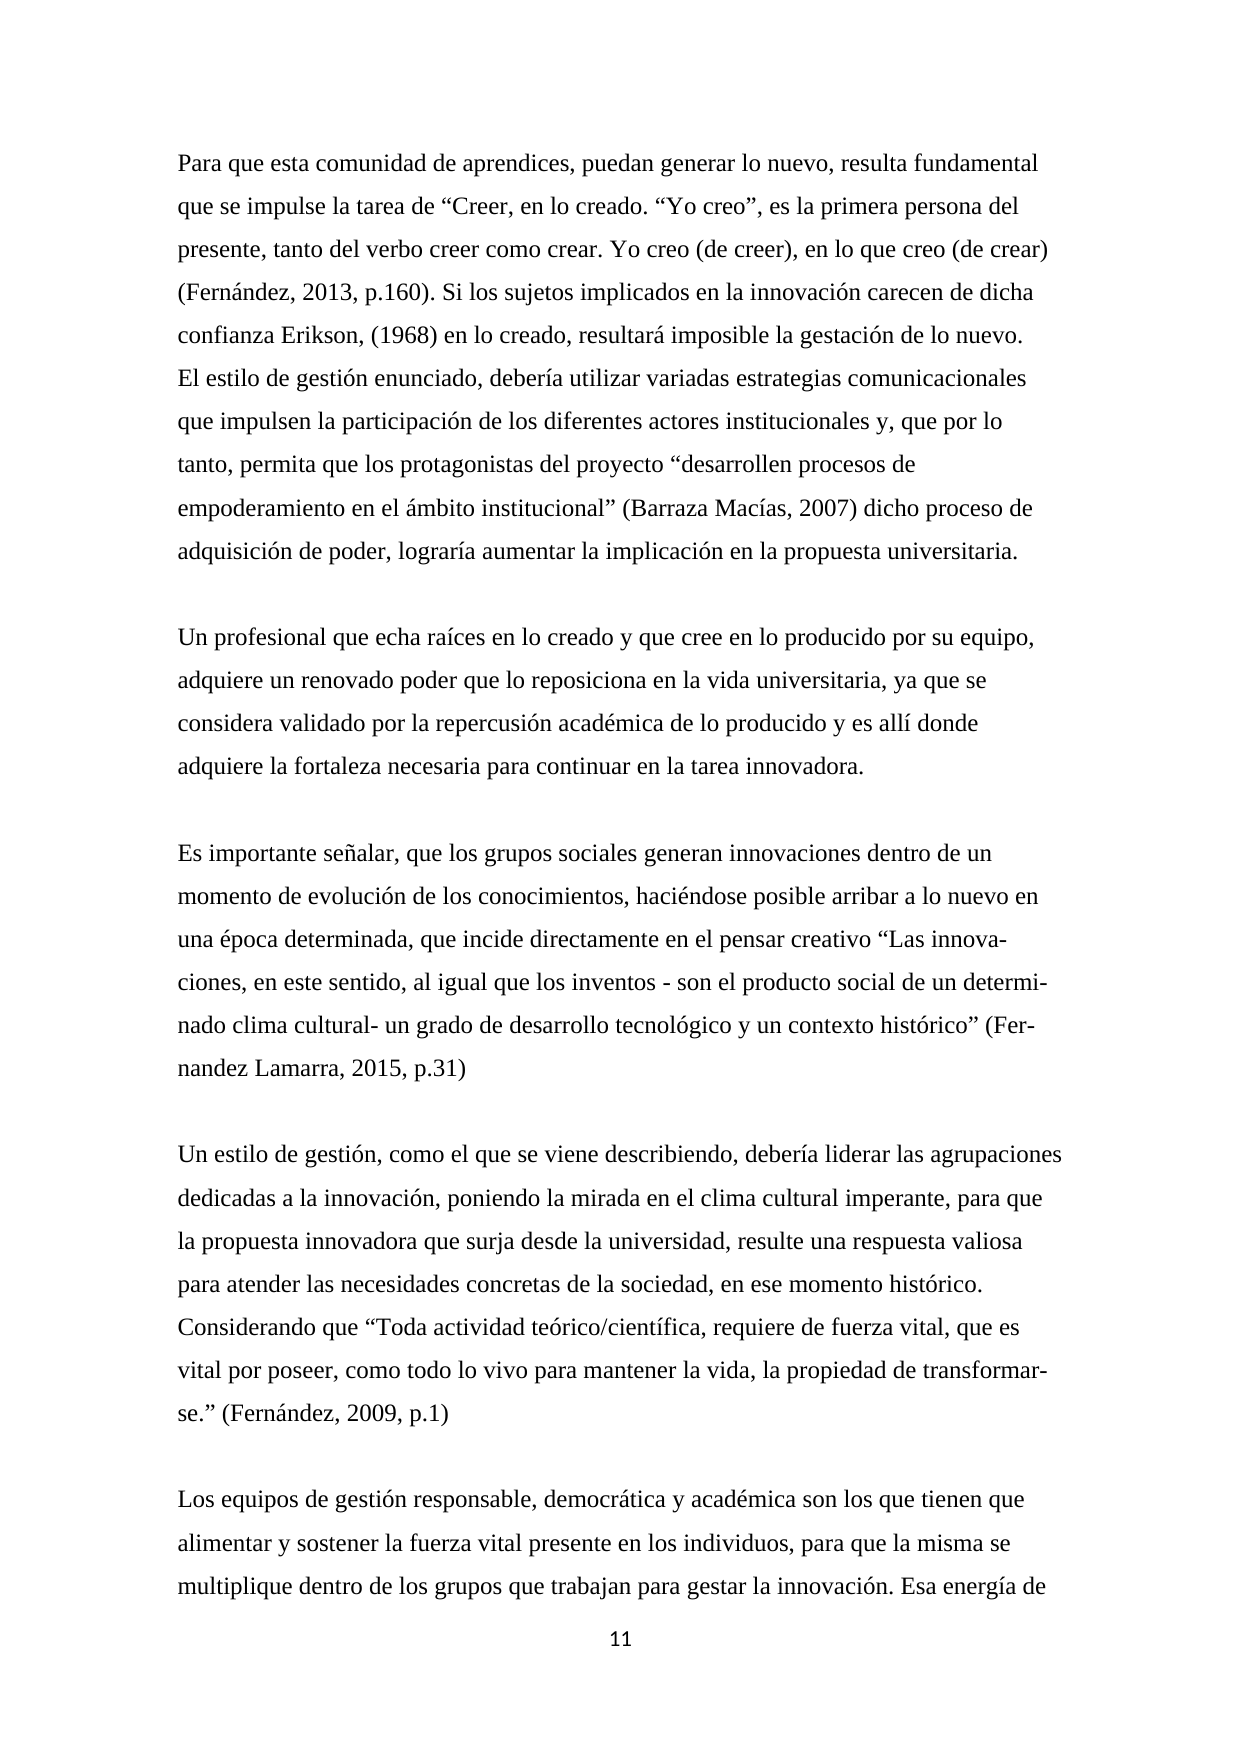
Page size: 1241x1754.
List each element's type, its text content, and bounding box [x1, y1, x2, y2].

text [177, 1484, 1063, 1599]
text Considerando que “Toda actividad teórico/científica, requiere de fuerza vital, que es vital por poseer, como todo lo vivo para mantener la vida, la propiedad de transformar-se.” (Fernández, 2009, p.1) [177, 1312, 1063, 1427]
text El estilo de gestión enunciado, debería utilizar variadas estrategias comunicacionales que impulsen la participación de los diferentes actores institucionales y, que por lo tanto, permita que los protagonistas del proyecto “desarrollen procesos de empoderamiento en el ámbito institucional” (Barraza Macías, 2007) dicho proceso de adquisición de poder, lograría aumentar la implicación en la propuesta universitaria. [177, 363, 1063, 564]
text Un estilo de gestión, como el que se viene describiendo, debería liderar las agrupaciones dedicadas a la innovación, poniendo la mirada en el clima cultural imperante, para que la propuesta innovadora que surja desde la universidad, resulte una respuesta valiosa para atender las necesidades concretas de la sociedad, en ese momento histórico. [177, 1139, 1063, 1298]
text Un profesional que echa raíces en lo creado y que cree en lo producido por su equipo, adquiere un renovado poder que lo reposiciona en la vida universitaria, ya que se considera validado por la repercusión académica de lo producido y es allí donde adquiere la fortaleza necesaria para continuar en la tarea innovadora. [177, 622, 1063, 780]
text Para que esta comunidad de aprendices, puedan generar lo nuevo, resulta fundamental que se impulse la tarea de “Creer, en lo creado. “Yo creo”, es la primera persona del presente, tanto del verbo creer como crear. Yo creo (de creer), en lo que creo (de crear) (Fernández, 2013, p.160). Si los sujetos implicados en la innovación carecen de dicha confianza Erikson, (1968) en lo creado, resultará imposible la gestación de lo nuevo. [177, 148, 1063, 349]
text Es importante señalar, que los grupos sociales generan innovaciones dentro de un momento de evolución de los conocimientos, haciéndose posible arribar a lo nuevo en una época determinada, que incide directamente en el pensar creativo “Las innova-ciones, en este sentido, al igual que los inventos - son el producto social de un determi-nado clima cultural- un grado de desarrollo tecnológico y un contexto histórico” (Fer-nandez Lamarra, 2015, p.31) [177, 838, 1063, 1082]
